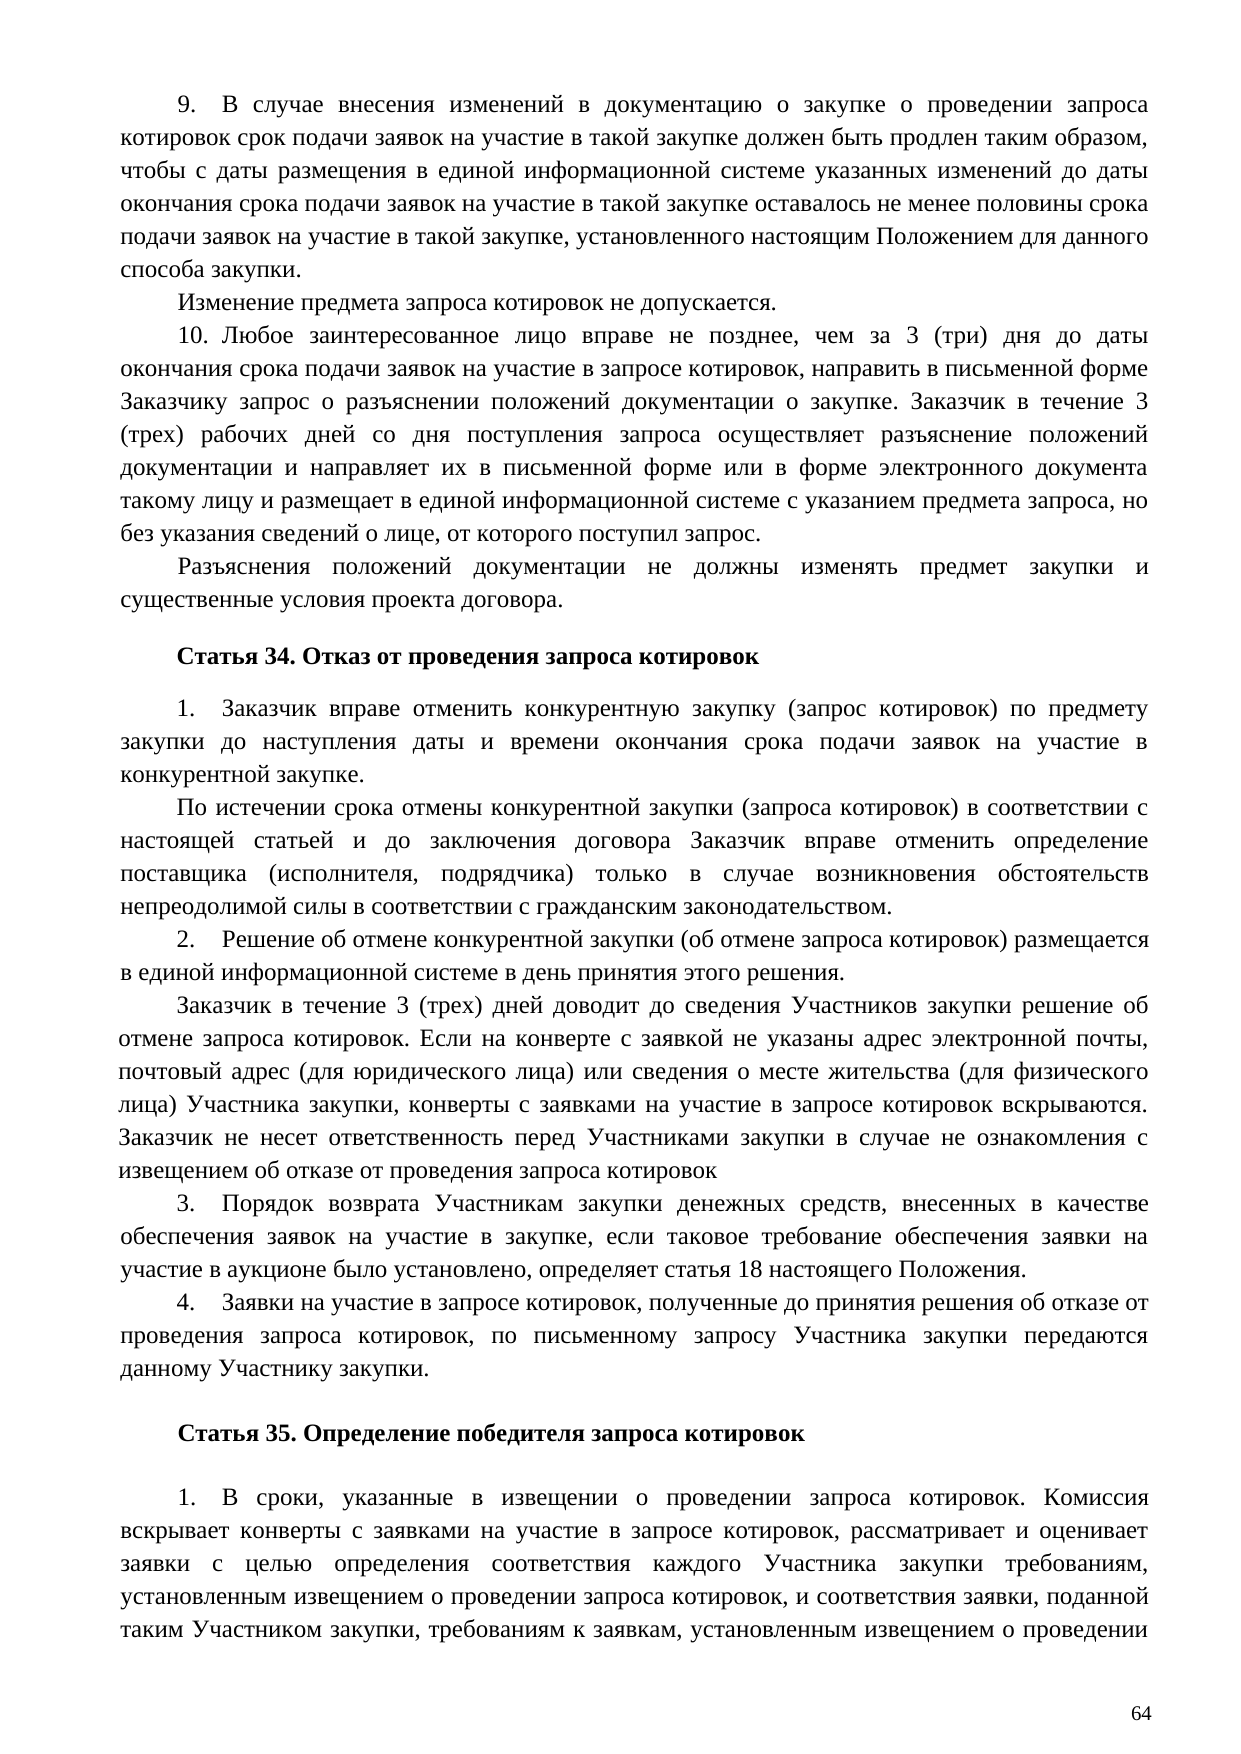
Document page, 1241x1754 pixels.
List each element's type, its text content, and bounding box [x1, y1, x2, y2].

list Порядок возврата Участникам закупки денежных средств, внесенных в качестве обеспечения заявок на участие в закупке, если таковое требование обеспечения заявки на участие в аукционе было установлено, определяет статья 18 настоящего Положения. [120, 1188, 1149, 1283]
text По истечении срока отмены конкурентной закупки (запроса котировок) в соответствии с настоящей статьей и до заключения договора Заказчик вправе отменить определение поставщика (исполнителя, подрядчика) только в случае возникновения обстоятельств непреодолимой силы в соответствии с гражданским законодательством. [120, 792, 1149, 920]
list Заявки на участие в запросе котировок, полученные до принятия решения об отказе от проведения запроса котировок, по письменному запросу Участника закупки передаются данному Участнику закупки. [120, 1287, 1149, 1382]
text Разъяснения положений документации не должны изменять предмет закупки и существенные условия проекта договора. [120, 551, 1149, 613]
list Решение об отмене конкурентной закупки (об отмене запроса котировок) размещается в единой информационной системе в день принятия этого решения. [120, 924, 1149, 986]
list Заказчик вправе отменить конкурентную закупку (запрос котировок) по предмету закупки до наступления даты и времени окончания срока подачи заявок на участие в конкурентной закупке. [120, 693, 1149, 788]
list В случае внесения изменений в документацию о закупке о проведении запроса котировок срок подачи заявок на участие в такой закупке должен быть продлен таким образом, чтобы с даты размещения в единой информационной системе указанных изменений до даты окончания срока подачи заявок на участие в такой закупке оставалось не менее половины срока подачи заявок на участие в такой закупке, установленного настоящим Положением для данного способа закупки. [120, 89, 1149, 282]
text Статья 34. Отказ от проведения запроса котировок [120, 641, 1152, 669]
text Изменение предмета запроса котировок не допускается. [120, 287, 1152, 316]
text Заказчик в течение 3 (трех) дней доводит до сведения Участников закупки решение об отмене запроса котировок. Если на конверте с заявкой не указаны адрес электронной почты, почтовый адрес (для юридического лица) или сведения о месте жительства (для физического лица) Участника закупки, конверты с заявками на участие в запросе котировок вскрываются. Заказчик не несет ответственность перед Участниками закупки в случае не ознакомления с извещением об отказе от проведения запроса котировок [118, 990, 1149, 1184]
text Статья 35. Определение победителя запроса котировок [120, 1418, 1152, 1446]
list Любое заинтересованное лицо вправе не позднее, чем за 3 (три) дня до даты окончания срока подачи заявок на участие в запросе котировок, направить в письменной форме Заказчику запрос о разъяснении положений документации о закупке. Заказчик в течение 3 (трех) рабочих дней со дня поступления запроса осуществляет разъяснение положений документации и направляет их в письменной форме или в форме электронного документа такому лицу и размещает в единой информационной системе с указанием предмета запроса, но без указания сведений о лице, от которого поступил запрос. [120, 320, 1149, 547]
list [120, 1482, 1149, 1643]
